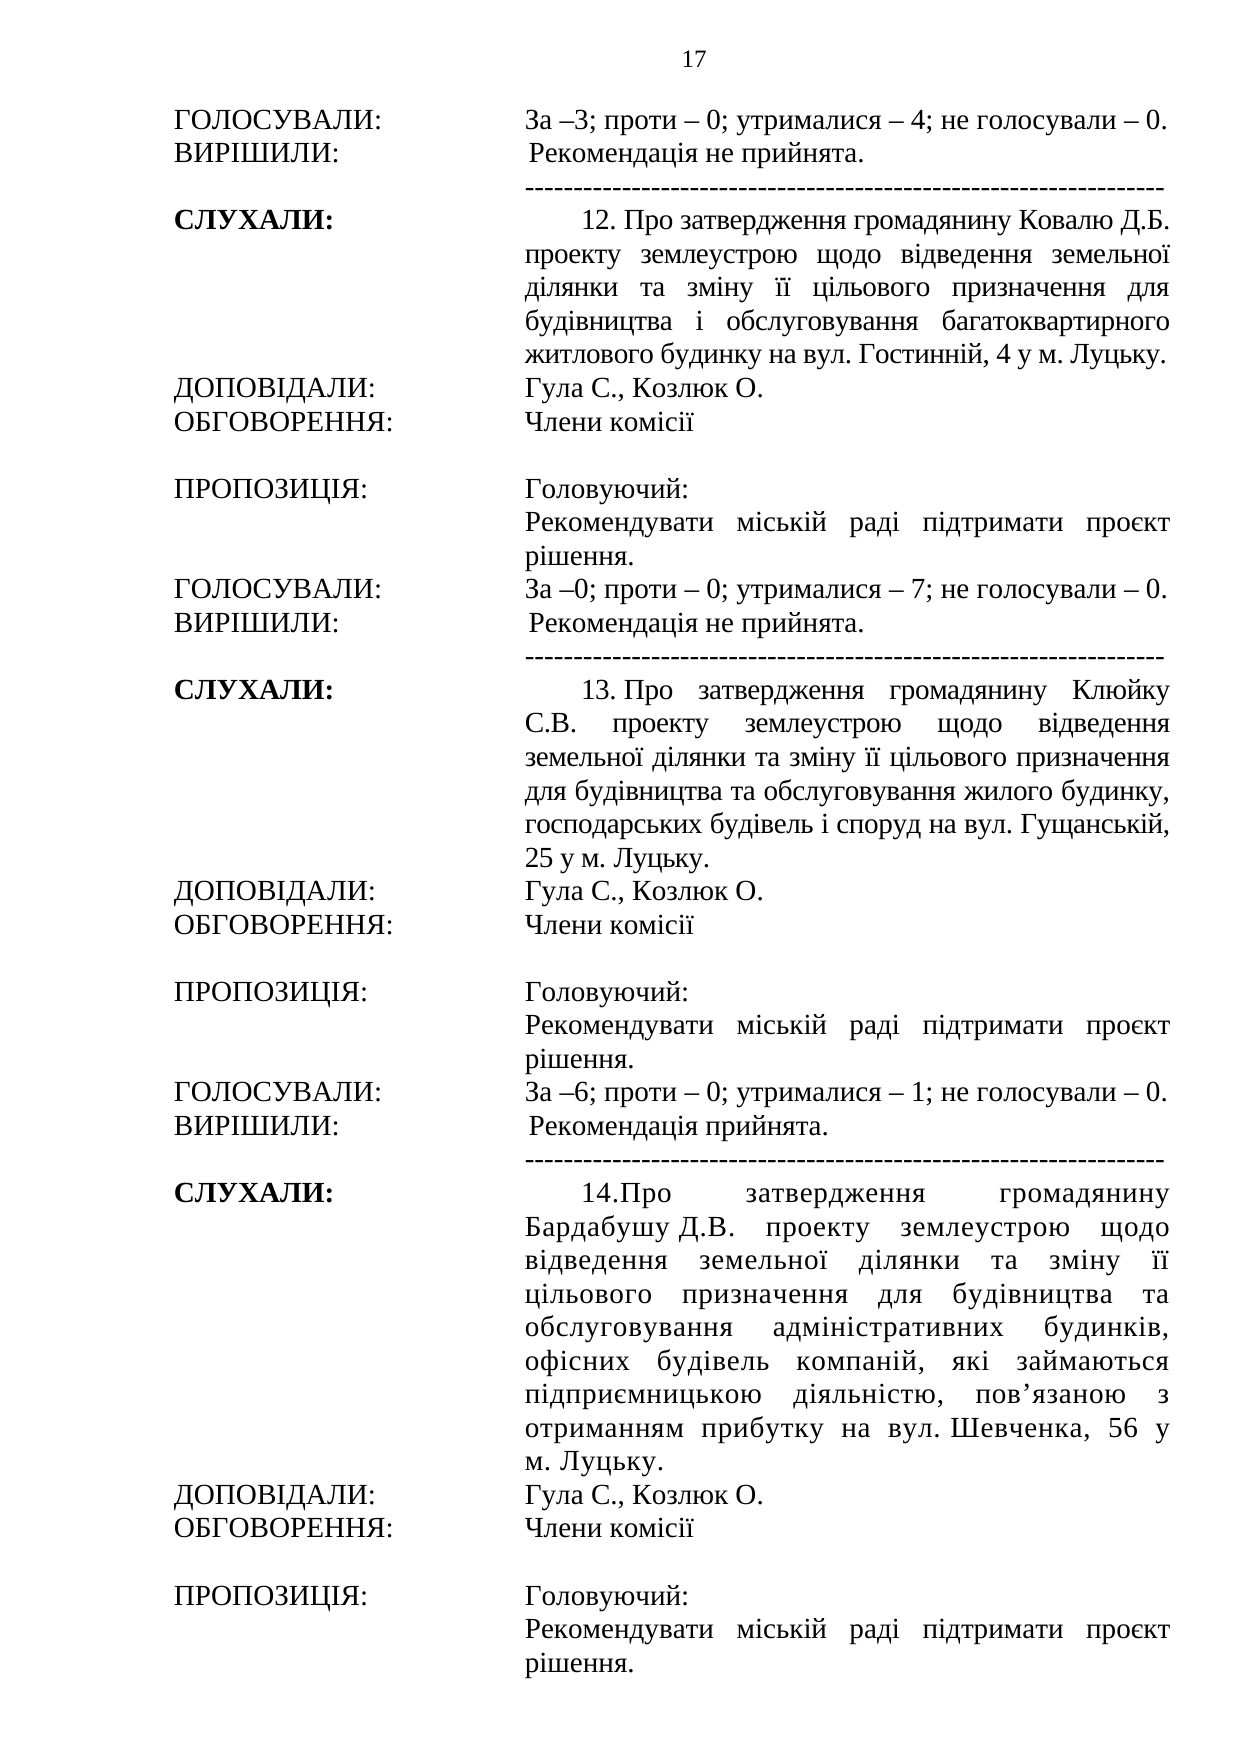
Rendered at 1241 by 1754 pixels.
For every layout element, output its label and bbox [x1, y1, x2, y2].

table_cell [513, 102, 1181, 1678]
table_cell [163, 102, 513, 1678]
